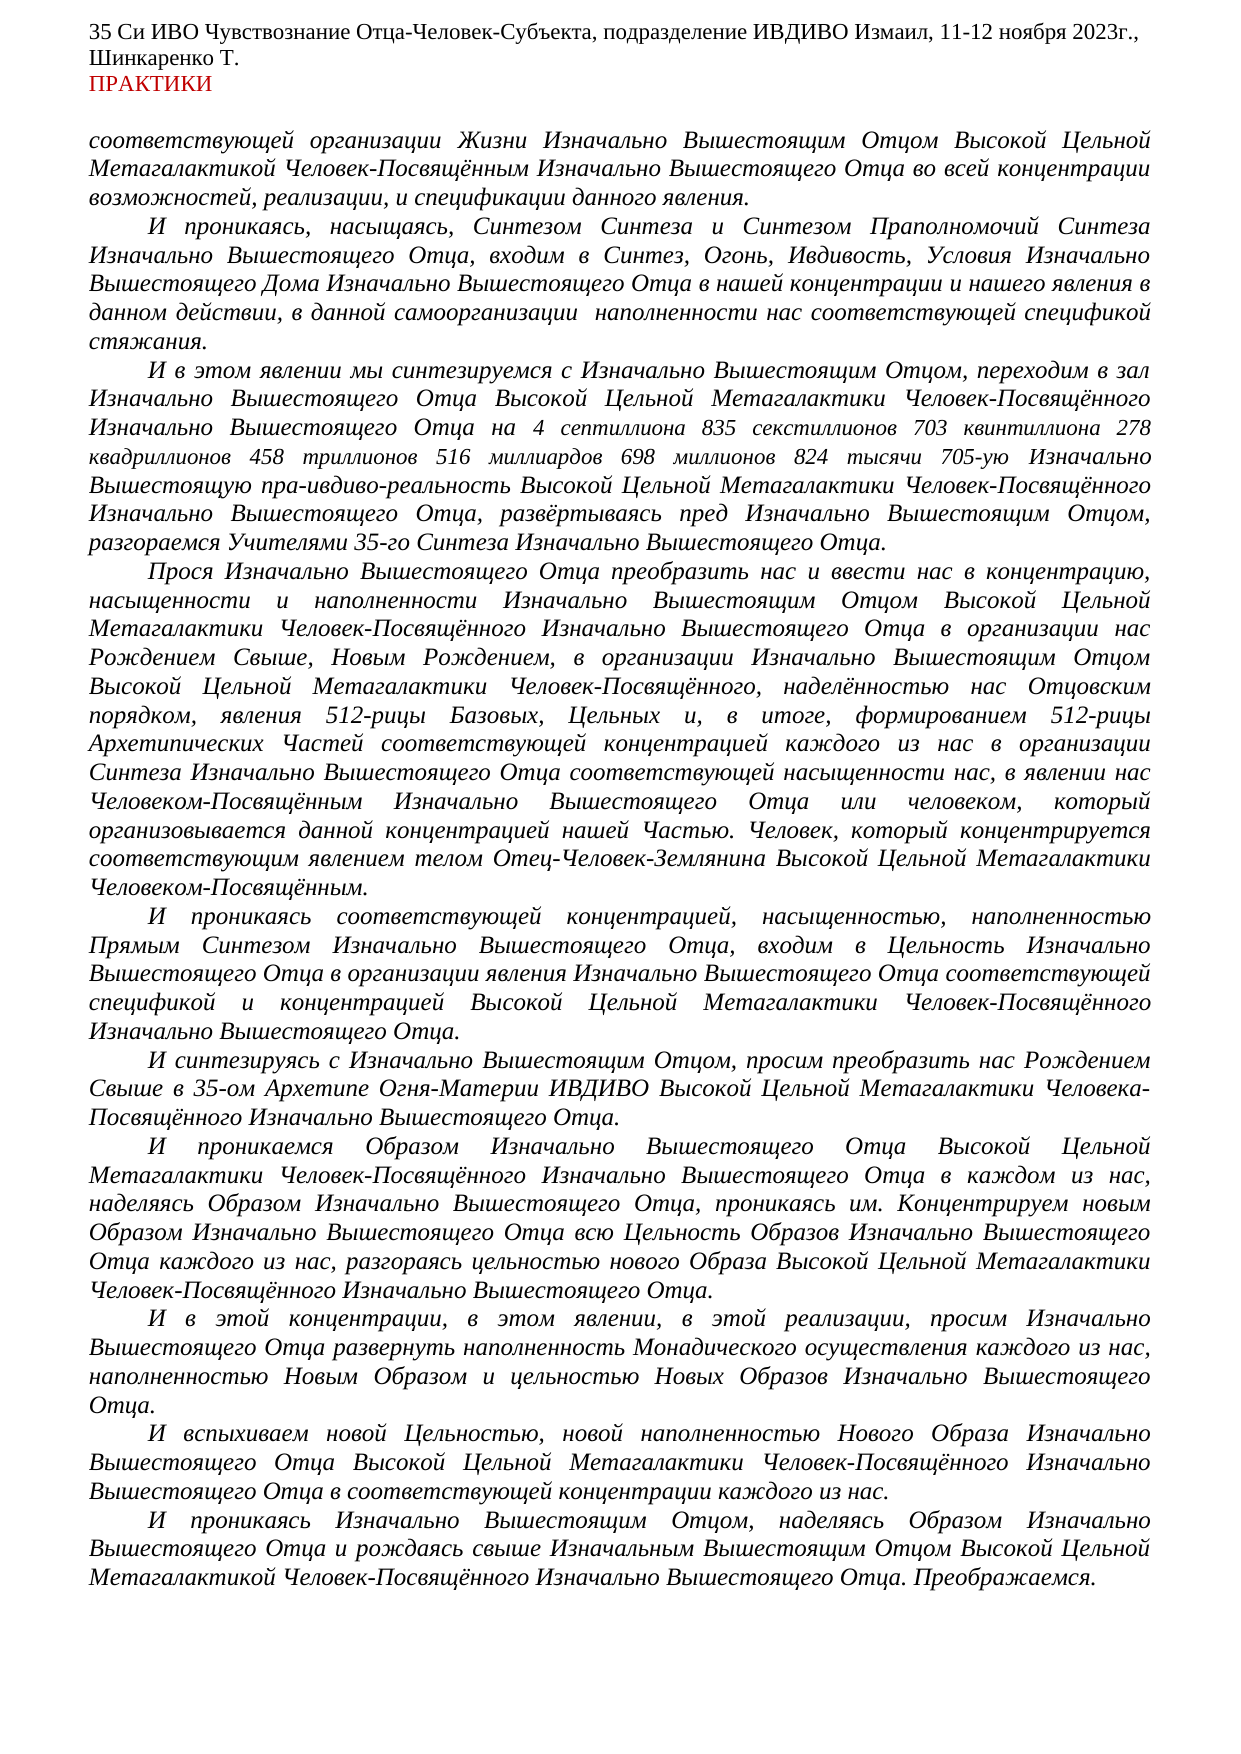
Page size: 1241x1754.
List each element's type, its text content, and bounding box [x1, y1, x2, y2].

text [89, 125, 1152, 211]
text И проникаясь соответствующей концентрацией, насыщенностью, наполненностью Прямым Синтезом Изначально Вышестоящего Отца, входим в Цельность Изначально Вышестоящего Отца в организации явления Изначально Вышестоящего Отца соответствующей спецификой и концентрацией Высокой Цельной Метагалактики Человек-Посвящённого Изначально Вышестоящего Отца. [89, 901, 1152, 1045]
text И проникаясь Изначально Вышестоящим Отцом, наделяясь Образом Изначально Вышестоящего Отца и рождаясь свыше Изначальным Вышестоящим Отцом Высокой Цельной Метагалактикой Человек-Посвящённого Изначально Вышестоящего Отца. Преображаемся. [89, 1505, 1152, 1591]
text И в этой концентрации, в этом явлении, в этой реализации, просим Изначально Вышестоящего Отца развернуть наполненность Монадического осуществления каждого из нас, наполненностью Новым Образом и цельностью Новых Образов Изначально Вышестоящего Отца. [89, 1303, 1152, 1418]
text И в этом явлении мы синтезируемся с Изначально Вышестоящим Отцом, переходим в зал Изначально Вышестоящего Отца Высокой Цельной Метагалактики Человек-Посвящённого Изначально Вышестоящего Отца на 4 септиллиона 835 секстиллионов 703 квинтиллиона 278 квадриллионов 458 триллионов 516 миллиардов 698 миллионов 824 тысячи 705-ую Изначально Вышестоящую пра-ивдиво-реальность Высокой Цельной Метагалактики Человек-Посвящённого Изначально Вышестоящего Отца, развёртываясь пред Изначально Вышестоящим Отцом, разгораемся Учителями 35-го Синтеза Изначально Вышестоящего Отца. [89, 355, 1152, 556]
text И проникаемся Образом Изначально Вышестоящего Отца Высокой Цельной Метагалактики Человек-Посвящённого Изначально Вышестоящего Отца в каждом из нас, наделяясь Образом Изначально Вышестоящего Отца, проникаясь им. Концентрируем новым Образом Изначально Вышестоящего Отца всю Цельность Образов Изначально Вышестоящего Отца каждого из нас, разгораясь цельностью нового Образа Высокой Цельной Метагалактики Человек-Посвящённого Изначально Вышестоящего Отца. [89, 1131, 1152, 1303]
text И проникаясь, насыщаясь, Синтезом Синтеза и Синтезом Праполномочий Синтеза Изначально Вышестоящего Отца, входим в Синтез, Огонь, Ивдивость, Условия Изначально Вышестоящего Дома Изначально Вышестоящего Отца в нашей концентрации и нашего явления в данном действии, в данной самоорганизации наполненности нас соответствующей спецификой стяжания. [89, 211, 1152, 355]
text Прося Изначально Вышестоящего Отца преобразить нас и ввести нас в концентрацию, насыщенности и наполненности Изначально Вышестоящим Отцом Высокой Цельной Метагалактики Человек-Посвящённого Изначально Вышестоящего Отца в организации нас Рождением Свыше, Новым Рождением, в организации Изначально Вышестоящим Отцом Высокой Цельной Метагалактики Человек-Посвящённого, наделённостью нас Отцовским порядком, явления 512-рицы Базовых, Цельных и, в итоге, формированием 512-рицы Архетипических Частей соответствующей концентрацией каждого из нас в организации Синтеза Изначально Вышестоящего Отца соответствующей насыщенности нас, в явлении нас Человеком-Посвящённым Изначально Вышестоящего Отца или человеком, который организовывается данной концентрацией нашей Частью. Человек, который концентрируется соответствующим явлением телом Отец-Человек-Землянина Высокой Цельной Метагалактики Человеком-Посвящённым. [89, 556, 1152, 901]
text И вспыхиваем новой Цельностью, новой наполненностью Нового Образа Изначально Вышестоящего Отца Высокой Цельной Метагалактики Человек-Посвящённого Изначально Вышестоящего Отца в соответствующей концентрации каждого из нас. [89, 1418, 1152, 1505]
text И синтезируясь с Изначально Вышестоящим Отцом, просим преобразить нас Рождением Свыше в 35-ом Архетипе Огня-Материи ИВДИВО Высокой Цельной Метагалактики Человека-Посвящённого Изначально Вышестоящего Отца. [89, 1045, 1152, 1131]
